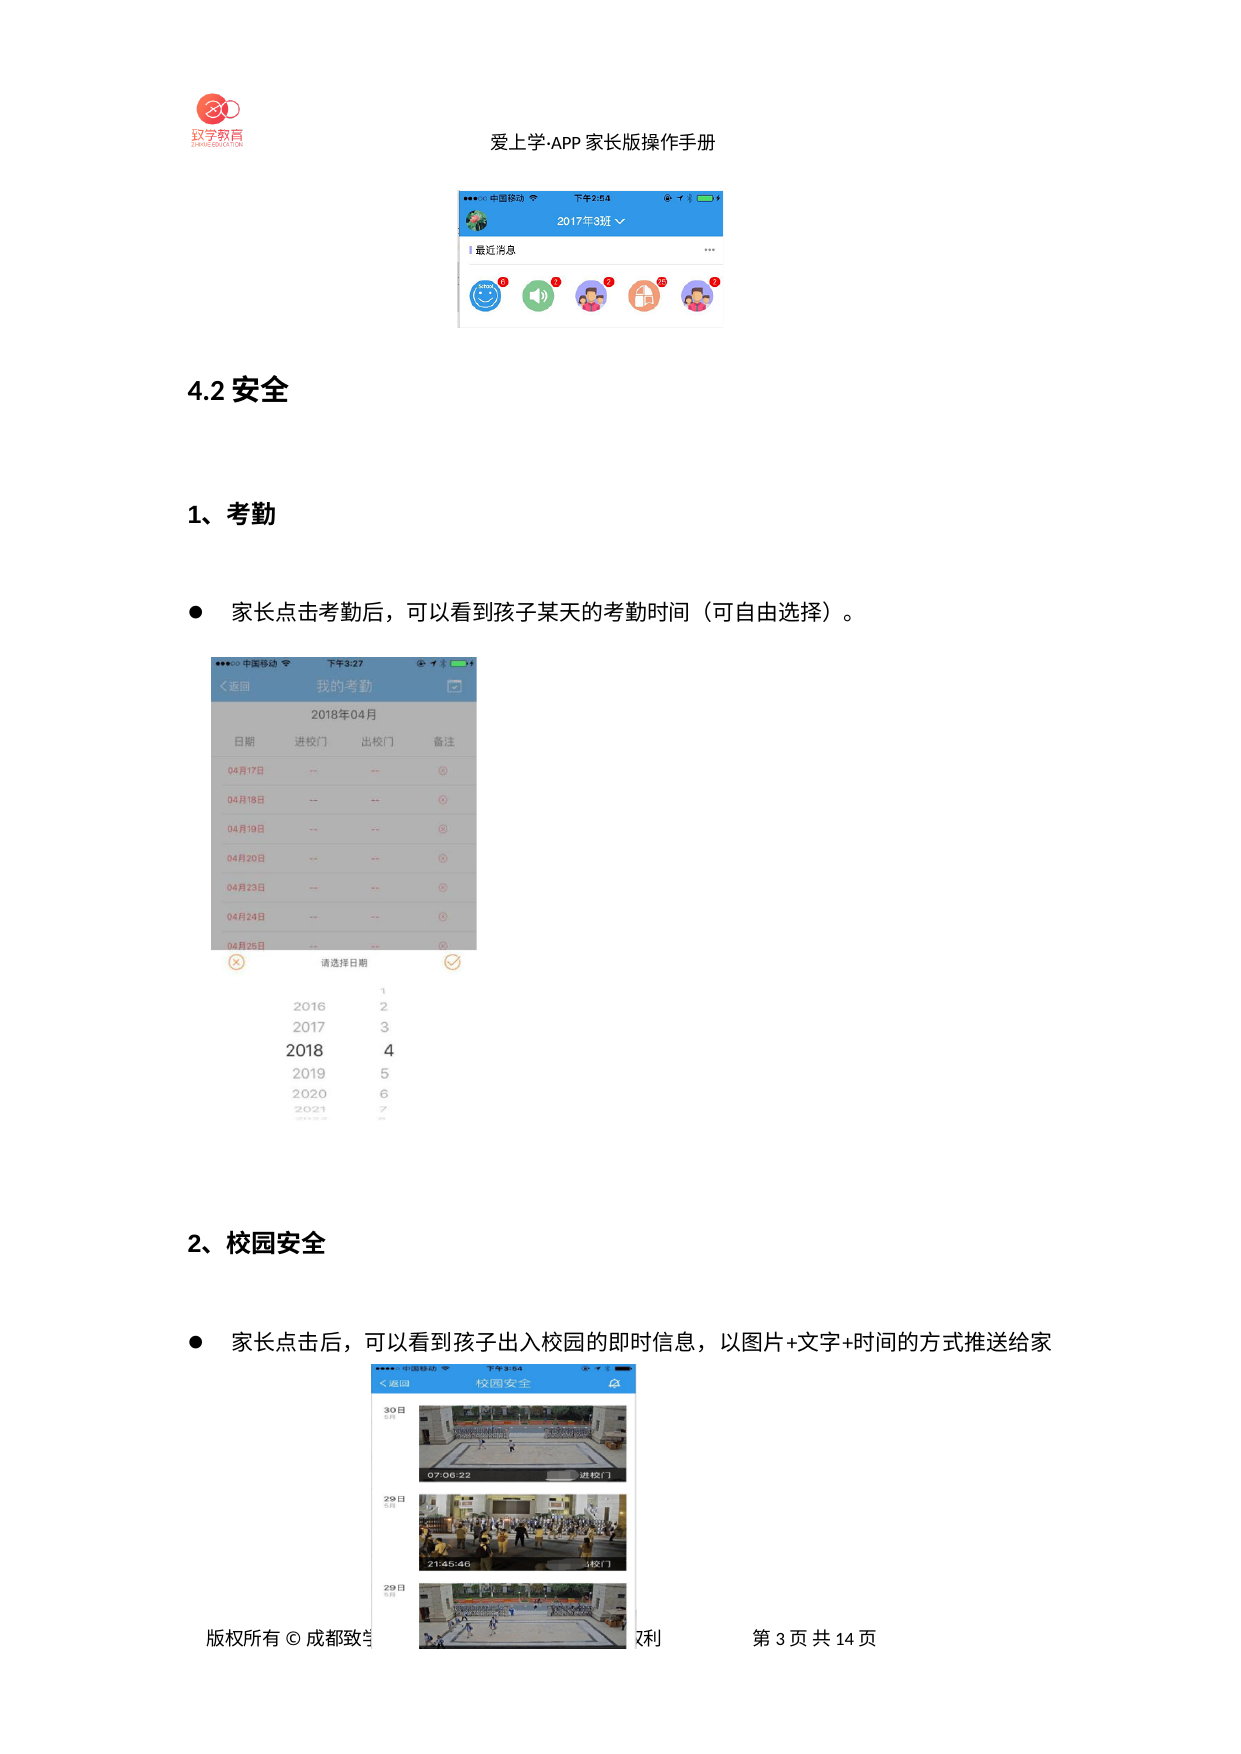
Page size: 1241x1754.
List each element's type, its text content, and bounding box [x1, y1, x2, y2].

subtitle 4.2安全 [187, 355, 1053, 420]
list 家长点击考勤后，可以看到孩子某天的考勤时间（可自由选择）。 [187, 595, 1053, 627]
subtitle 1、考勤 [187, 480, 1053, 545]
picture [187, 90, 244, 150]
subtitle 2、校园安全 [187, 1209, 1053, 1274]
list 家长点击后，可以看到孩子出入校园的即时信息，以图片+文字+时间的方式推送给家长。 [187, 1324, 1053, 1357]
picture [457, 190, 724, 328]
picture [371, 1364, 637, 1649]
picture [211, 657, 477, 1130]
